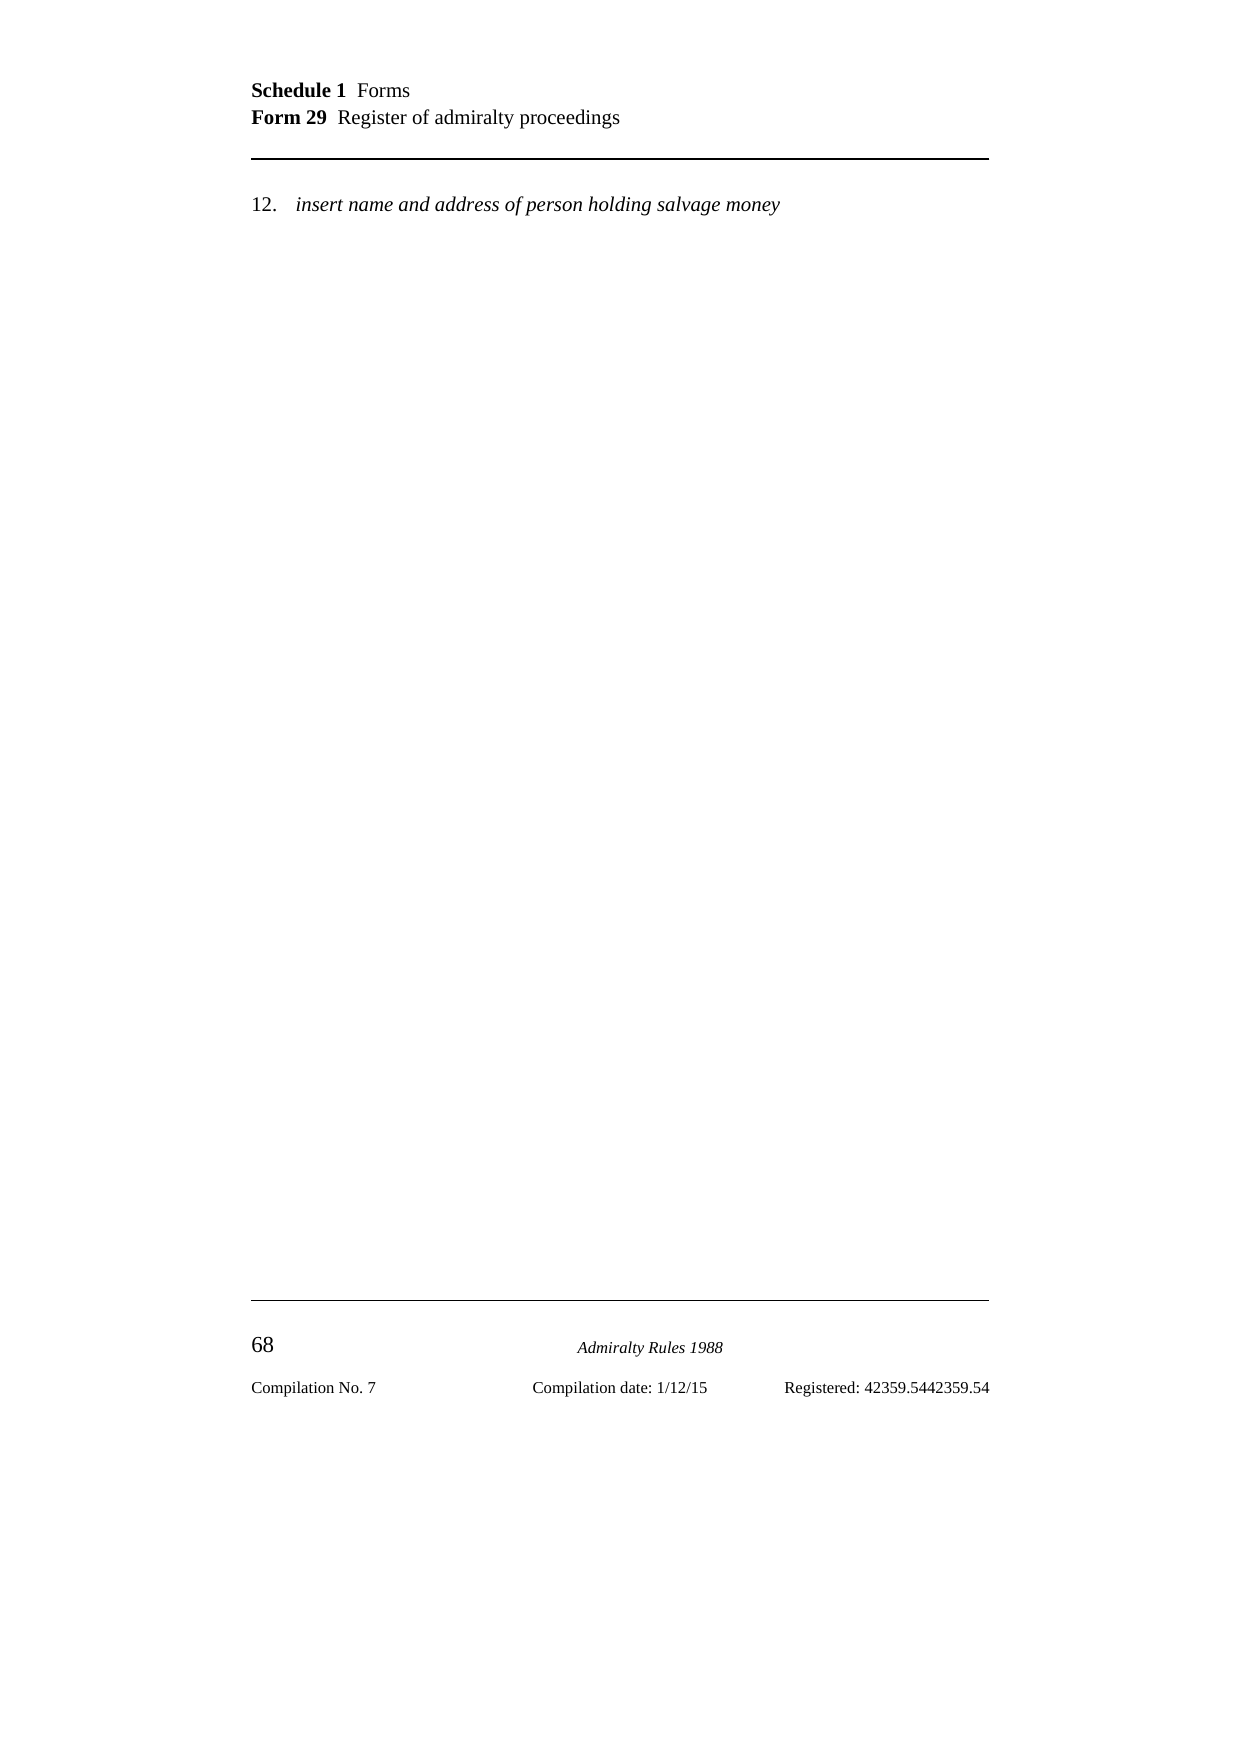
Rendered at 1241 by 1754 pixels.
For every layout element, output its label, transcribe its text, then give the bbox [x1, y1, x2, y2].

text 12. insert name and address of person holding salvage money [251, 189, 989, 216]
